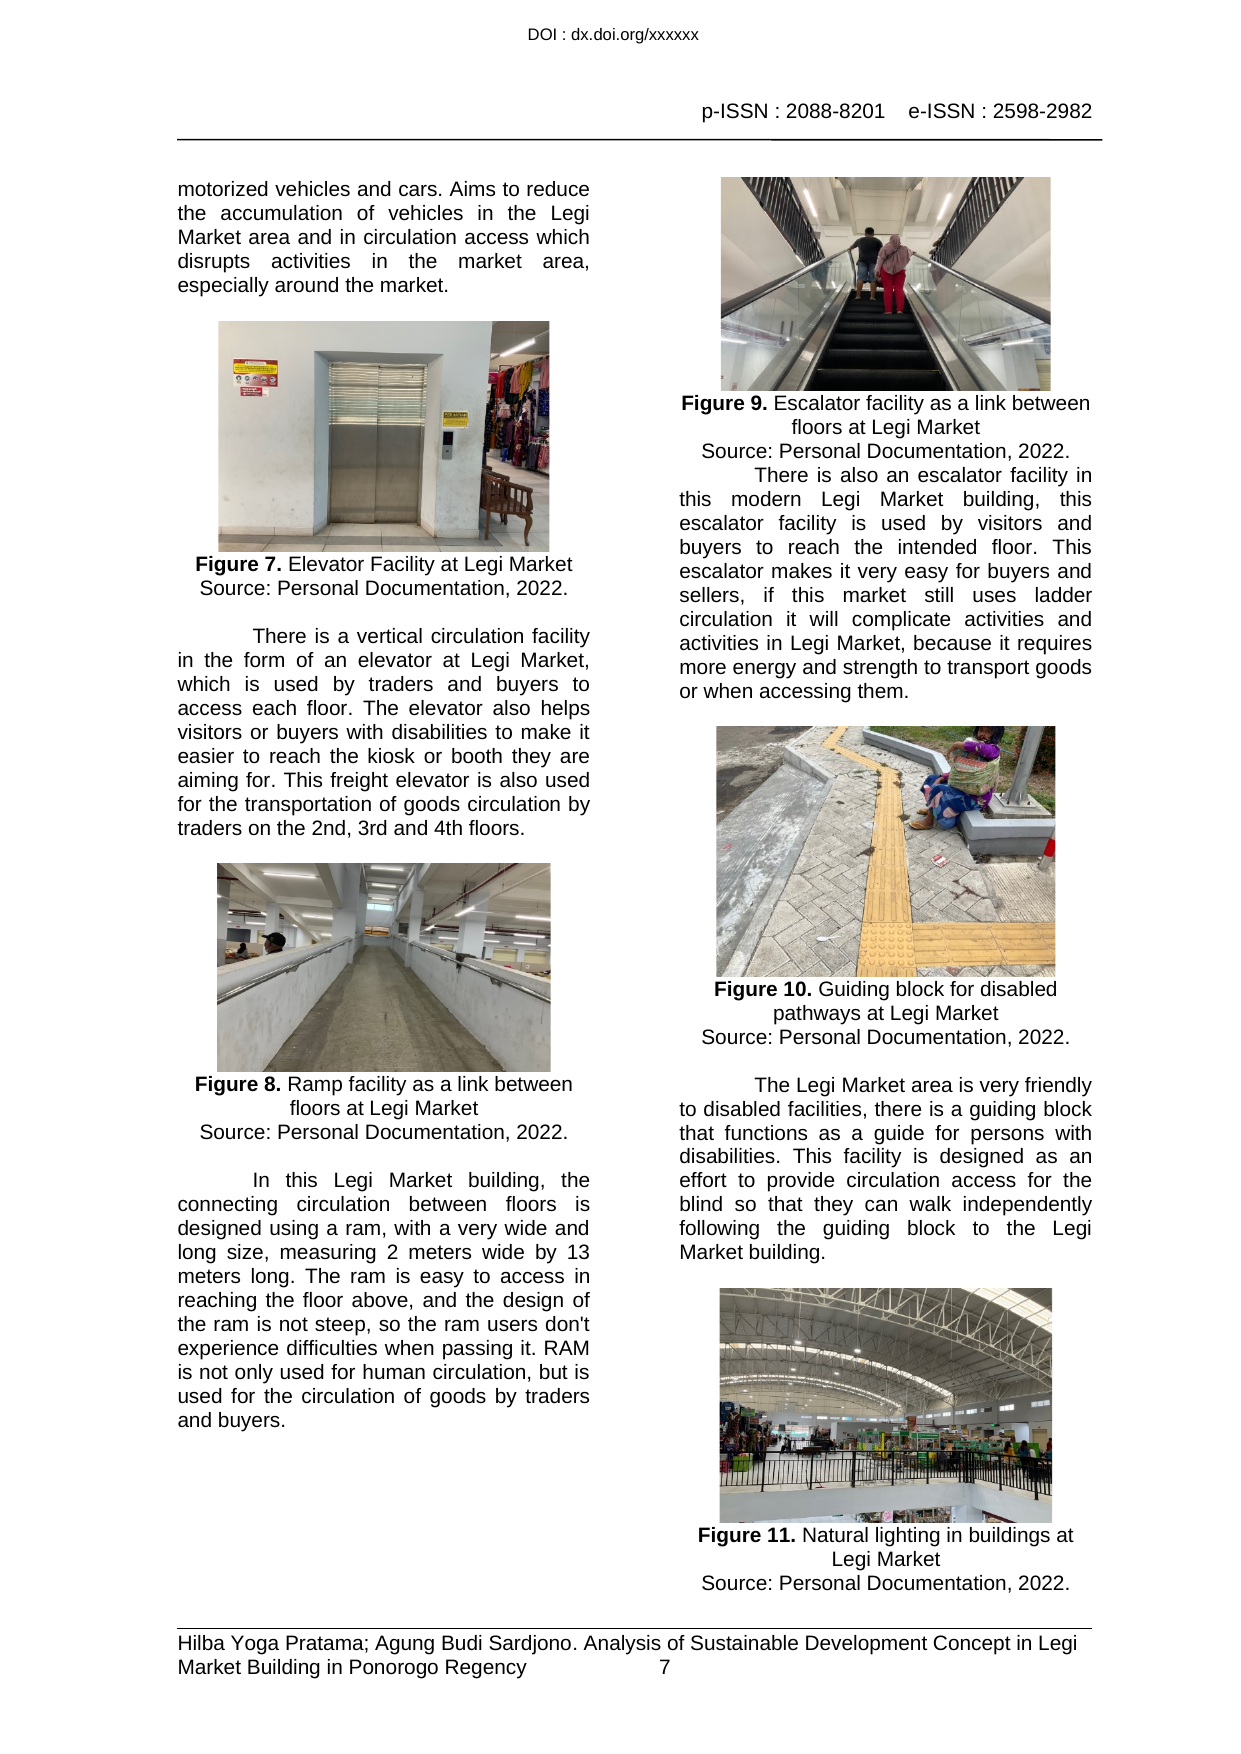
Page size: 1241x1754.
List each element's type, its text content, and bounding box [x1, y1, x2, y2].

text Figure 9. Escalator facility as a link between floors at Legi Market [679, 391, 1092, 439]
picture [716, 726, 1056, 977]
text Source: Personal Documentation, 2022. [679, 1024, 1092, 1048]
text Source: Personal Documentation, 2022. [177, 1120, 591, 1144]
text Figure 11. Natural lighting in buildings at Legi Market [679, 1522, 1092, 1570]
picture [720, 177, 1051, 391]
text There is a vertical circulation facility in the form of an elevator at Legi Market, which is used by traders and buyers to access each floor. The elevator also helps visitors or buyers with disabilities to make it easier to reach the kiosk or booth they are aiming for. This freight elevator is also used for the transportation of goods circulation by traders on the 2nd, 3rd and 4th floors. [177, 624, 591, 839]
picture [217, 863, 551, 1072]
text Source: Personal Documentation, 2022. [177, 576, 591, 600]
text Figure 7. Elevator Facility at Legi Market [177, 552, 591, 576]
text Source: Personal Documentation, 2022. [679, 1570, 1092, 1594]
text The Legi Market area is very friendly to disabled facilities, there is a guiding block that functions as a guide for persons with disabilities. This facility is designed as an effort to provide circulation access for the blind so that they can walk independently following the guiding block to the Legi Market building. [679, 1072, 1092, 1264]
text Figure 8. Ramp facility as a link between floors at Legi Market [177, 1072, 591, 1120]
text Source: Personal Documentation, 2022. [679, 439, 1092, 463]
picture [218, 321, 550, 552]
text There is also an escalator facility in this modern Legi Market building, this escalator facility is used by visitors and buyers to reach the intended floor. This escalator makes it very easy for buyers and sellers, if this market still uses ladder circulation it will complicate activities and activities in Legi Market, because it requires more energy and strength to transport goods or when accessing them. [679, 463, 1092, 702]
text Figure 10. Guiding block for disabled pathways at Legi Market [679, 977, 1092, 1024]
text In this Legi Market building, the connecting circulation between floors is designed using a ram, with a very wide and long size, measuring 2 meters wide by 13 meters long. The ram is easy to access in reaching the floor above, and the design of the ram is not steep, so the ram users don't experience difficulties when passing it. RAM is not only used for human circulation, but is used for the circulation of goods by traders and buyers. [177, 1168, 591, 1431]
picture [719, 1288, 1053, 1523]
